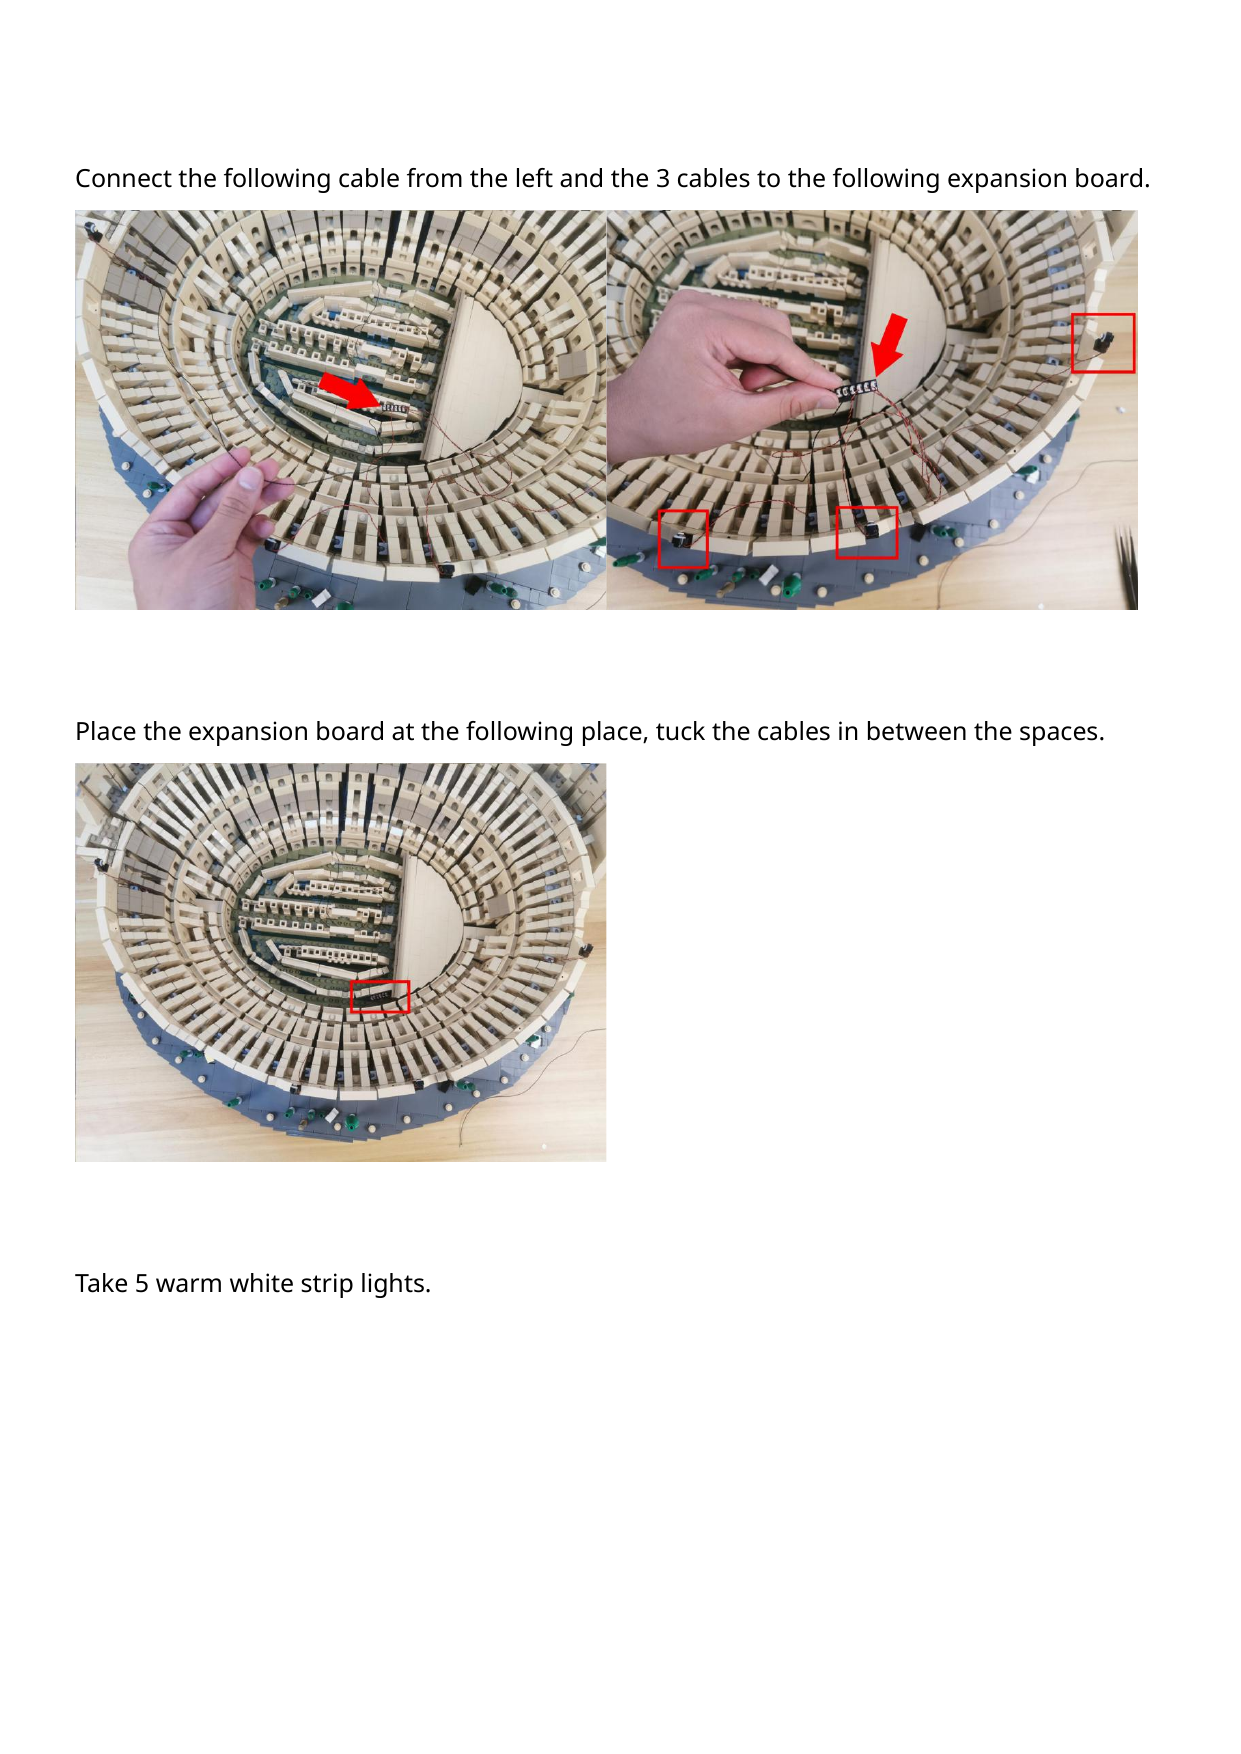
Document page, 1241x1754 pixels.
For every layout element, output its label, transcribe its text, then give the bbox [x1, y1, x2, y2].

text Connect the following cable from the left and the 3 cables to the following expansion board. [75, 146, 1165, 211]
picture [75, 210, 1138, 610]
picture [75, 763, 607, 1162]
text Take 5 warm white strip lights. [75, 1251, 1165, 1316]
text Place the expansion board at the following place, tuck the cables in between the spaces. [75, 698, 1165, 763]
